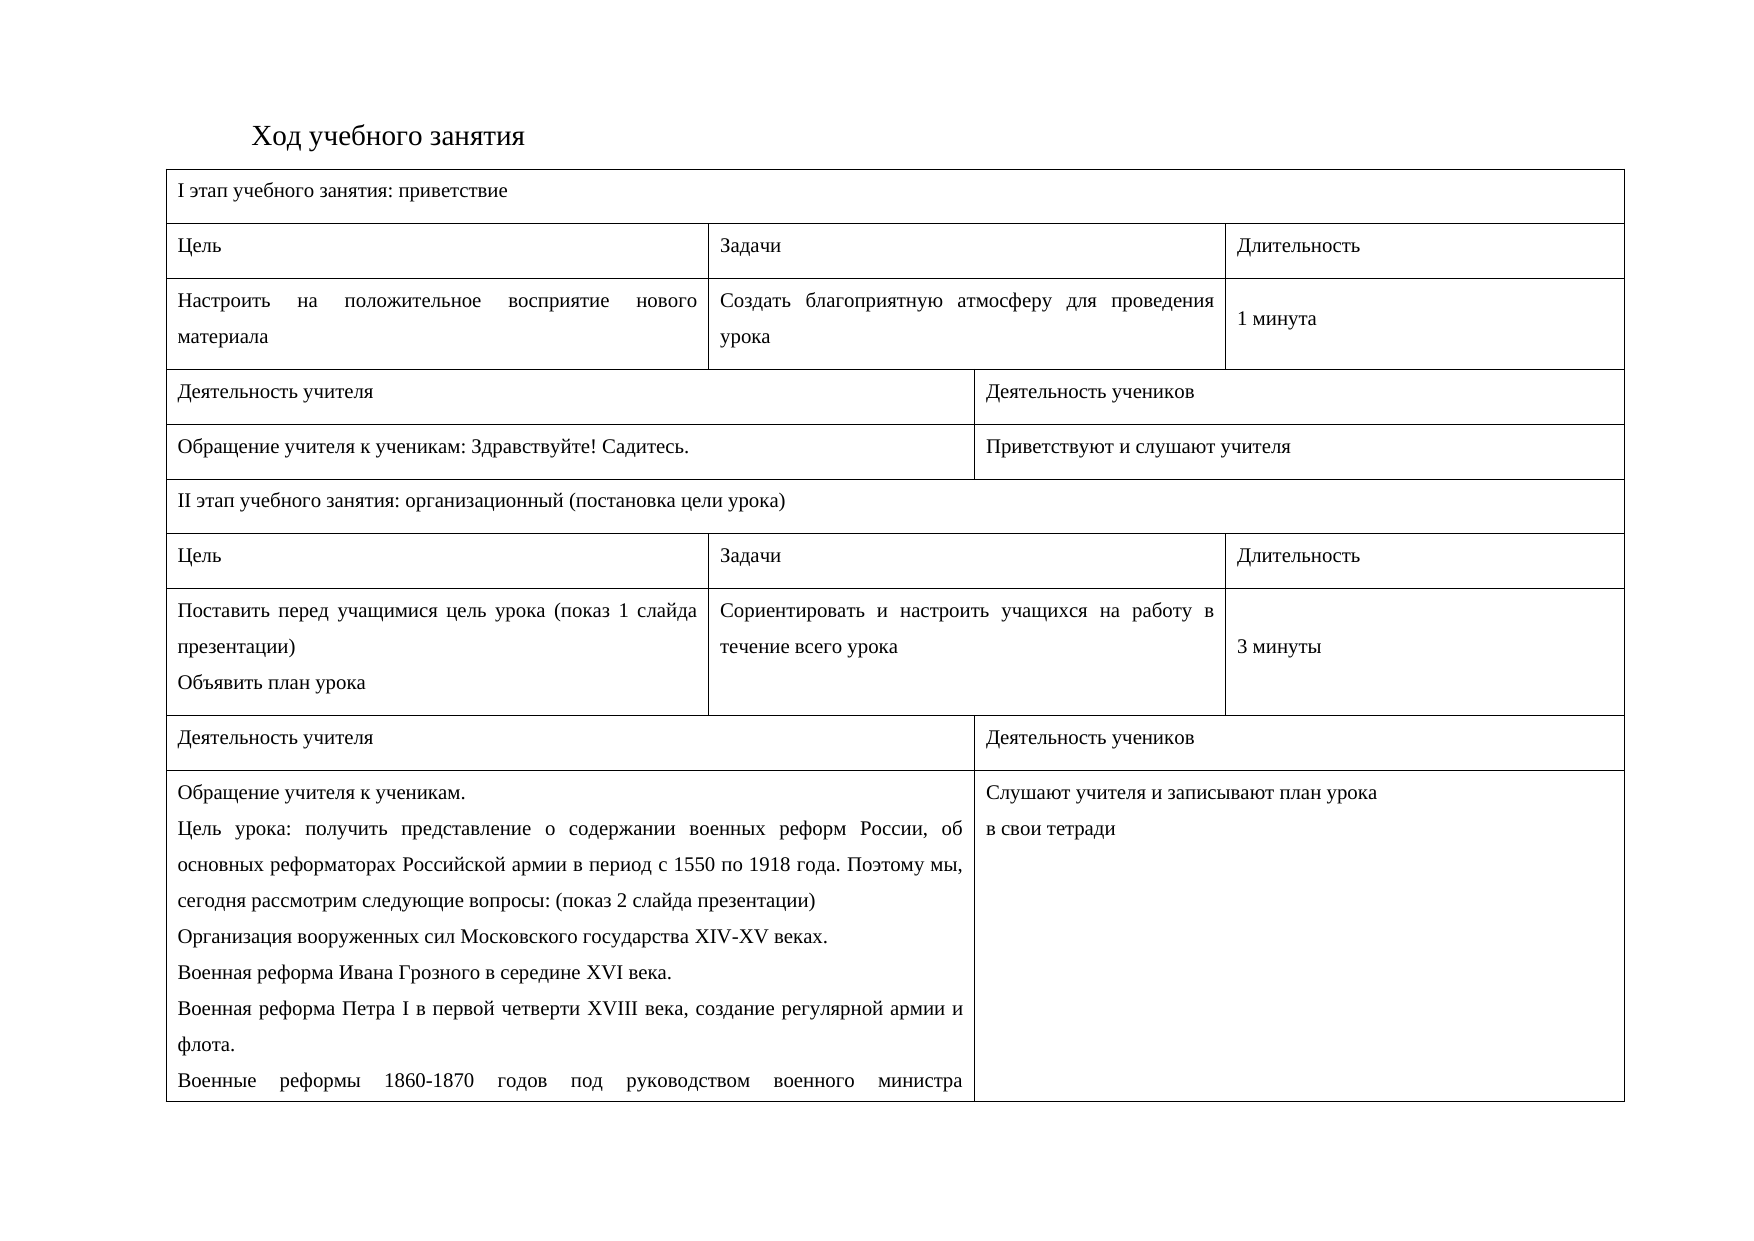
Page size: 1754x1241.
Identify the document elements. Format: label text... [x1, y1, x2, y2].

table_cell Деятельность учеников [975, 370, 1624, 424]
table_cell 1 минута [1226, 279, 1624, 369]
table_cell Поставить перед учащимися цель урока (показ 1 слайда презентации) Объявить план урока [167, 589, 708, 715]
table_cell Сориентировать и настроить учащихся на работу в течение всего урока [709, 589, 1225, 715]
table_cell Создать благоприятную атмосферу для проведения урока [709, 279, 1225, 369]
table_cell Длительность [1226, 534, 1624, 588]
table_cell Настроить на положительное восприятие нового материала [167, 279, 708, 369]
table_header I этап учебного занятия: приветствие [167, 170, 1624, 223]
table_cell Обращение учителя к ученикам: Здравствуйте! Садитесь. [167, 425, 974, 478]
table_cell Деятельность учеников [975, 716, 1624, 770]
table_cell Задачи [709, 534, 1225, 588]
table_cell Задачи [709, 224, 1225, 278]
table_cell 3 минуты [1226, 589, 1624, 715]
text Ход учебного занятия [177, 118, 1665, 152]
table_cell Деятельность учителя [167, 370, 974, 424]
table_cell Приветствуют и слушают учителя [975, 425, 1624, 478]
table_cell Длительность [1226, 224, 1624, 278]
table_cell Цель [167, 534, 708, 588]
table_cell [975, 771, 1624, 1101]
table_cell Цель [167, 224, 708, 278]
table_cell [167, 771, 974, 1101]
table_cell Деятельность учителя [167, 716, 974, 770]
table_cell II этап учебного занятия: организационный (постановка цели урока) [167, 480, 1624, 533]
